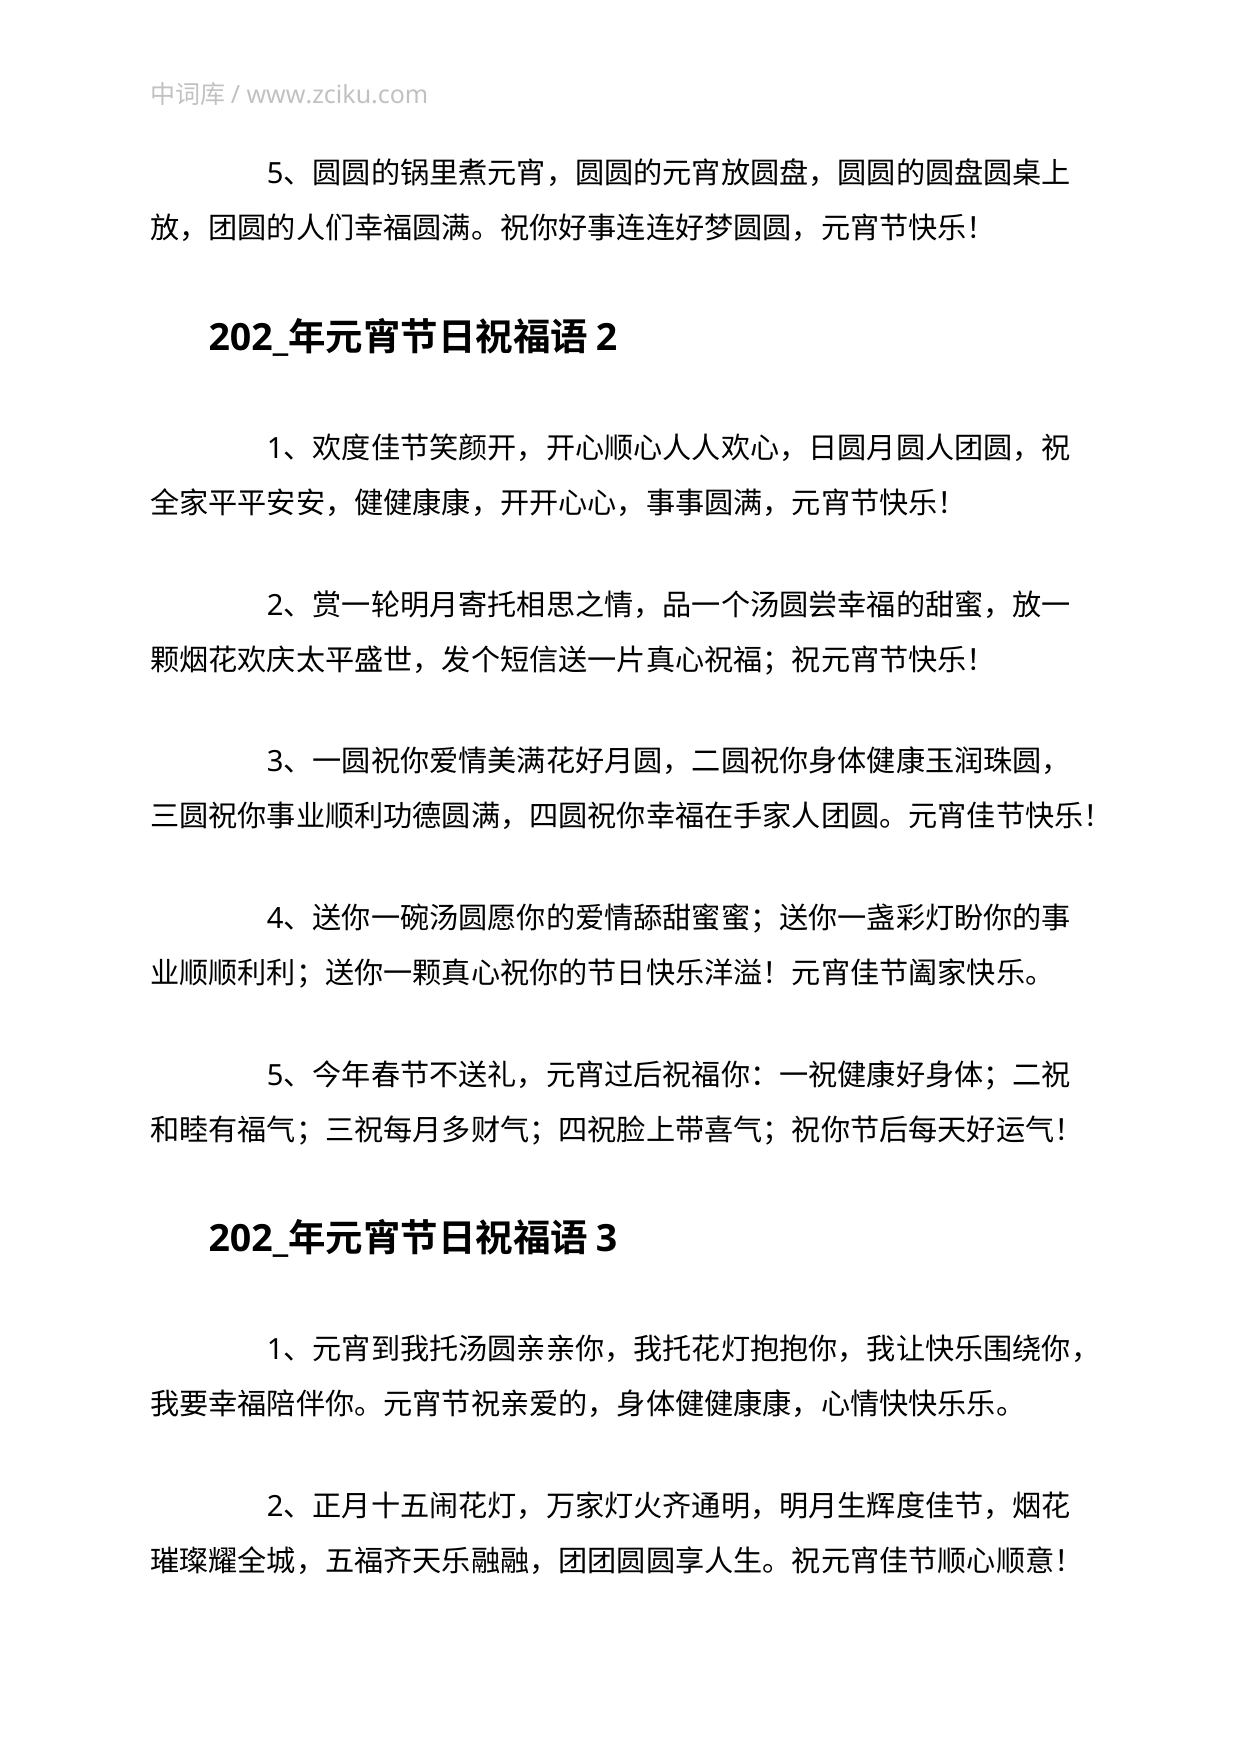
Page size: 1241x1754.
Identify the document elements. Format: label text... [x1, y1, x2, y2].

text 1、元宵到我托汤圆亲亲你，我托花灯抱抱你，我让快乐围绕你，我要幸福陪伴你。元宵节祝亲爱的，身体健健康康，心情快快乐乐。 [150, 1326, 1090, 1423]
text 4、送你一碗汤圆愿你的爱情舔甜蜜蜜；送你一盏彩灯盼你的事业顺顺利利；送你一颗真心祝你的节日快乐洋溢！元宵佳节阖家快乐。 [150, 895, 1090, 992]
text 5、今年春节不送礼，元宵过后祝福你：一祝健康好身体；二祝和睦有福气；三祝每月多财气；四祝脸上带喜气；祝你节后每天好运气！ [150, 1051, 1090, 1149]
text 202_年元宵节日祝福语2 [150, 307, 1090, 361]
text 5、圆圆的锅里煮元宵，圆圆的元宵放圆盘，圆圆的圆盘圆桌上放，团圆的人们幸福圆满。祝你好事连连好梦圆圆，元宵节快乐！ [150, 150, 1090, 247]
text 202_年元宵节日祝福语3 [150, 1208, 1090, 1263]
text 2、赏一轮明月寄托相思之情，品一个汤圆尝幸福的甜蜜，放一颗烟花欢庆太平盛世，发个短信送一片真心祝福；祝元宵节快乐！ [150, 581, 1090, 678]
text 1、欢度佳节笑颜开，开心顺心人人欢心，日圆月圆人团圆，祝全家平平安安，健健康康，开开心心，事事圆满，元宵节快乐！ [150, 424, 1090, 522]
text 3、一圆祝你爱情美满花好月圆，二圆祝你身体健康玉润珠圆，三圆祝你事业顺利功德圆满，四圆祝你幸福在手家人团圆。元宵佳节快乐！ [150, 738, 1090, 835]
text 2、正月十五闹花灯，万家灯火齐通明，明月生辉度佳节，烟花璀璨耀全城，五福齐天乐融融，团团圆圆享人生。祝元宵佳节顺心顺意！ [150, 1483, 1090, 1580]
